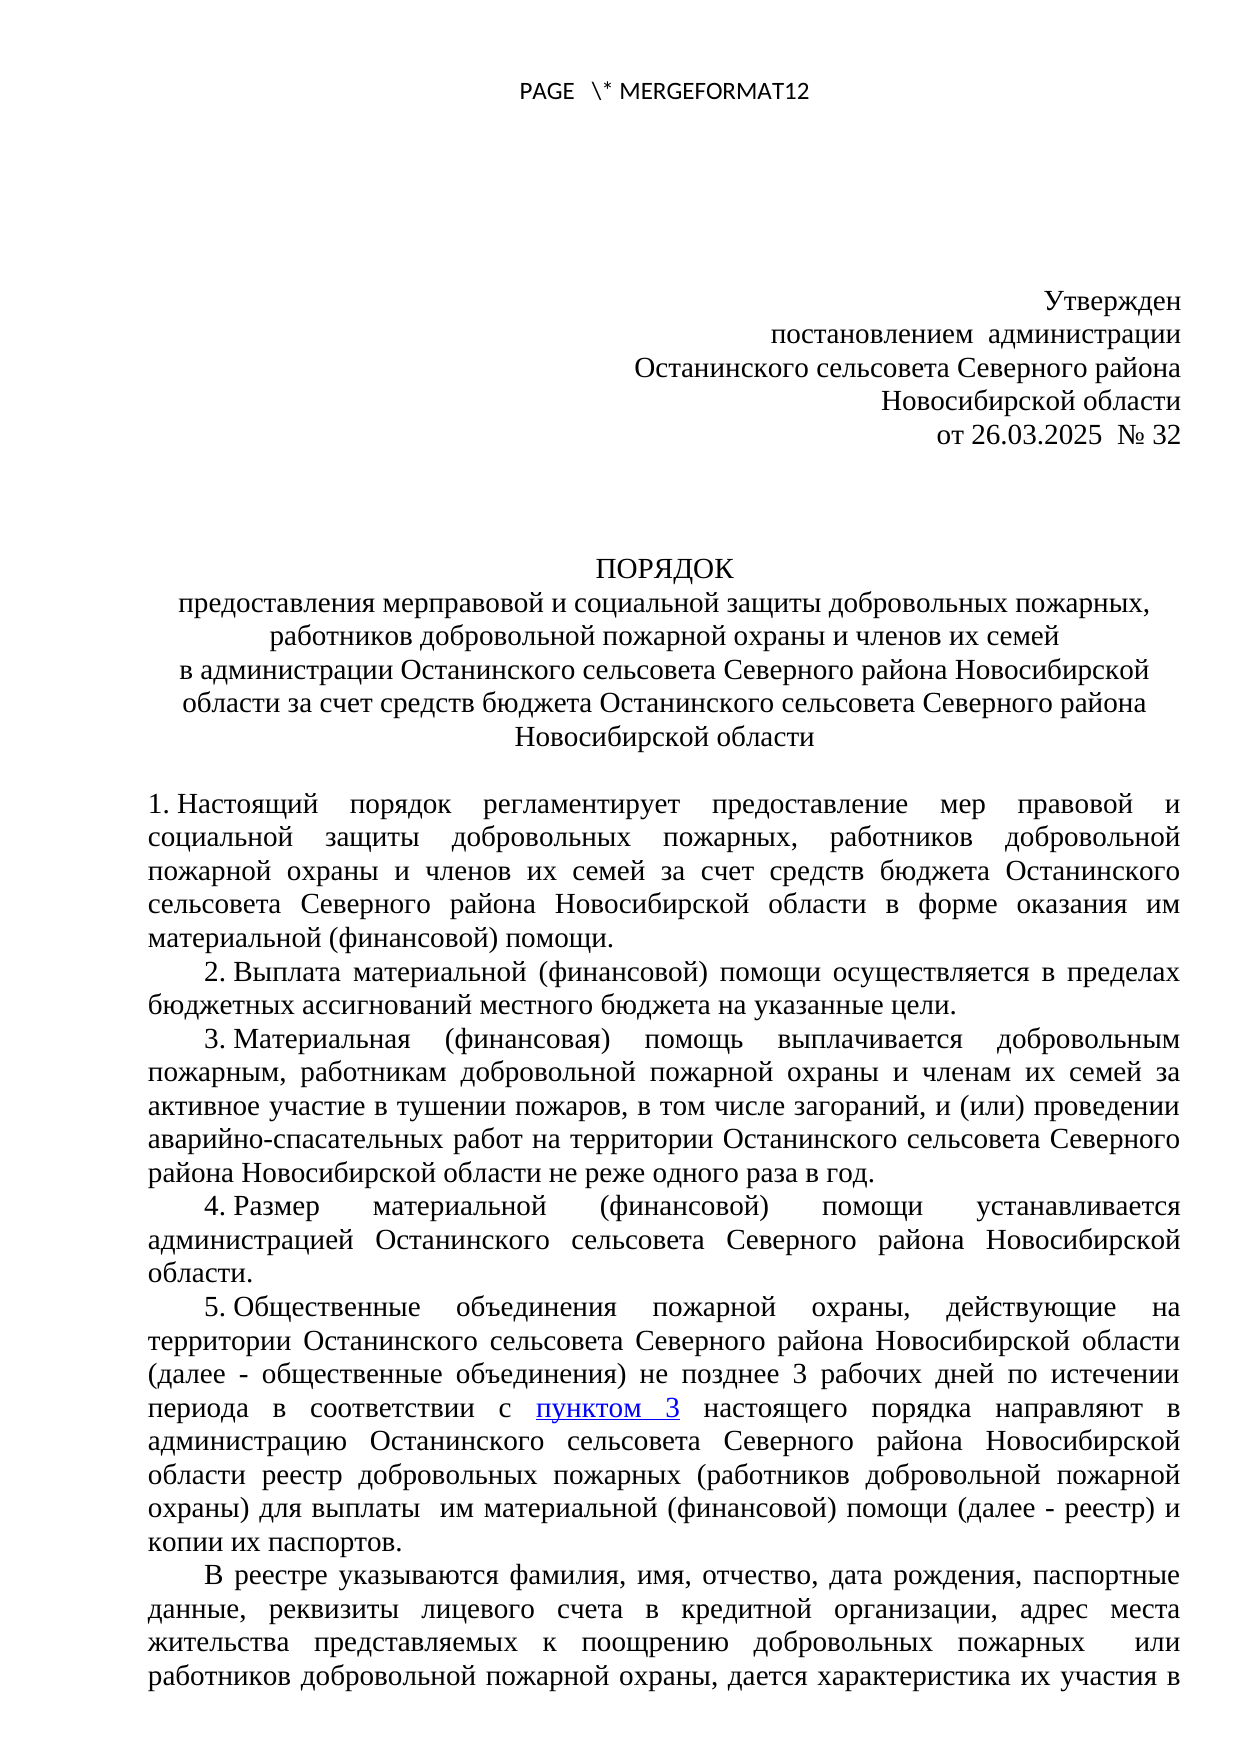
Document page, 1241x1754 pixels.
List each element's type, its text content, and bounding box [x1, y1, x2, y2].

text в администрации Останинского сельсовета Северного района Новосибирской области за счет средств бюджета Останинского сельсовета Северного района Новосибирской области [148, 652, 1181, 752]
text ПОРЯДОК [148, 551, 1181, 585]
text предоставления мерправовой и социальной защиты добровольных пожарных, работников добровольной пожарной охраны и членов их семей [148, 585, 1181, 652]
text 1. Настоящий порядок регламентирует предоставление мер правовой и социальной защиты добровольных пожарных, работников добровольной пожарной охраны и членов их семей за счет средств бюджета Останинского сельсовета Северного района Новосибирской области в форме оказания им материальной (финансовой) помощи. [148, 786, 1181, 954]
text Утвержден [148, 283, 1181, 316]
text Останинского сельсовета Северного района [148, 350, 1181, 383]
text от 26.03.2025 № 32 [148, 417, 1181, 451]
text 3. Материальная (финансовая) помощь выплачивается добровольным пожарным, работникам добровольной пожарной охраны и членам их семей за активное участие в тушении пожаров, в том числе загораний, и (или) проведении аварийно-спасательных работ на территории Останинского сельсовета Северного района Новосибирской области не реже одного раза в год. [148, 1021, 1181, 1188]
text 2. Выплата материальной (финансовой) помощи осуществляется в пределах бюджетных ассигнований местного бюджета на указанные цели. [148, 954, 1181, 1021]
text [148, 1557, 1181, 1692]
text Новосибирской области [148, 383, 1181, 417]
text 5. Общественные объединения пожарной охраны, действующие на территории Останинского сельсовета Северного района Новосибирской области (далее - общественные объединения) не позднее 3 рабочих дней по истечении периода в соответствии с пунктом 3 настоящего порядка направляют в администрацию Останинского сельсовета Северного района Новосибирской области реестр добровольных пожарных (работников добровольной пожарной охраны) для выплаты им материальной (финансовой) помощи (далее - реестр) и копии их паспортов. [148, 1289, 1181, 1557]
text постановлением администрации [148, 316, 1181, 350]
text 4. Размер материальной (финансовой) помощи устанавливается администрацией Останинского сельсовета Северного района Новосибирской области. [148, 1188, 1181, 1289]
